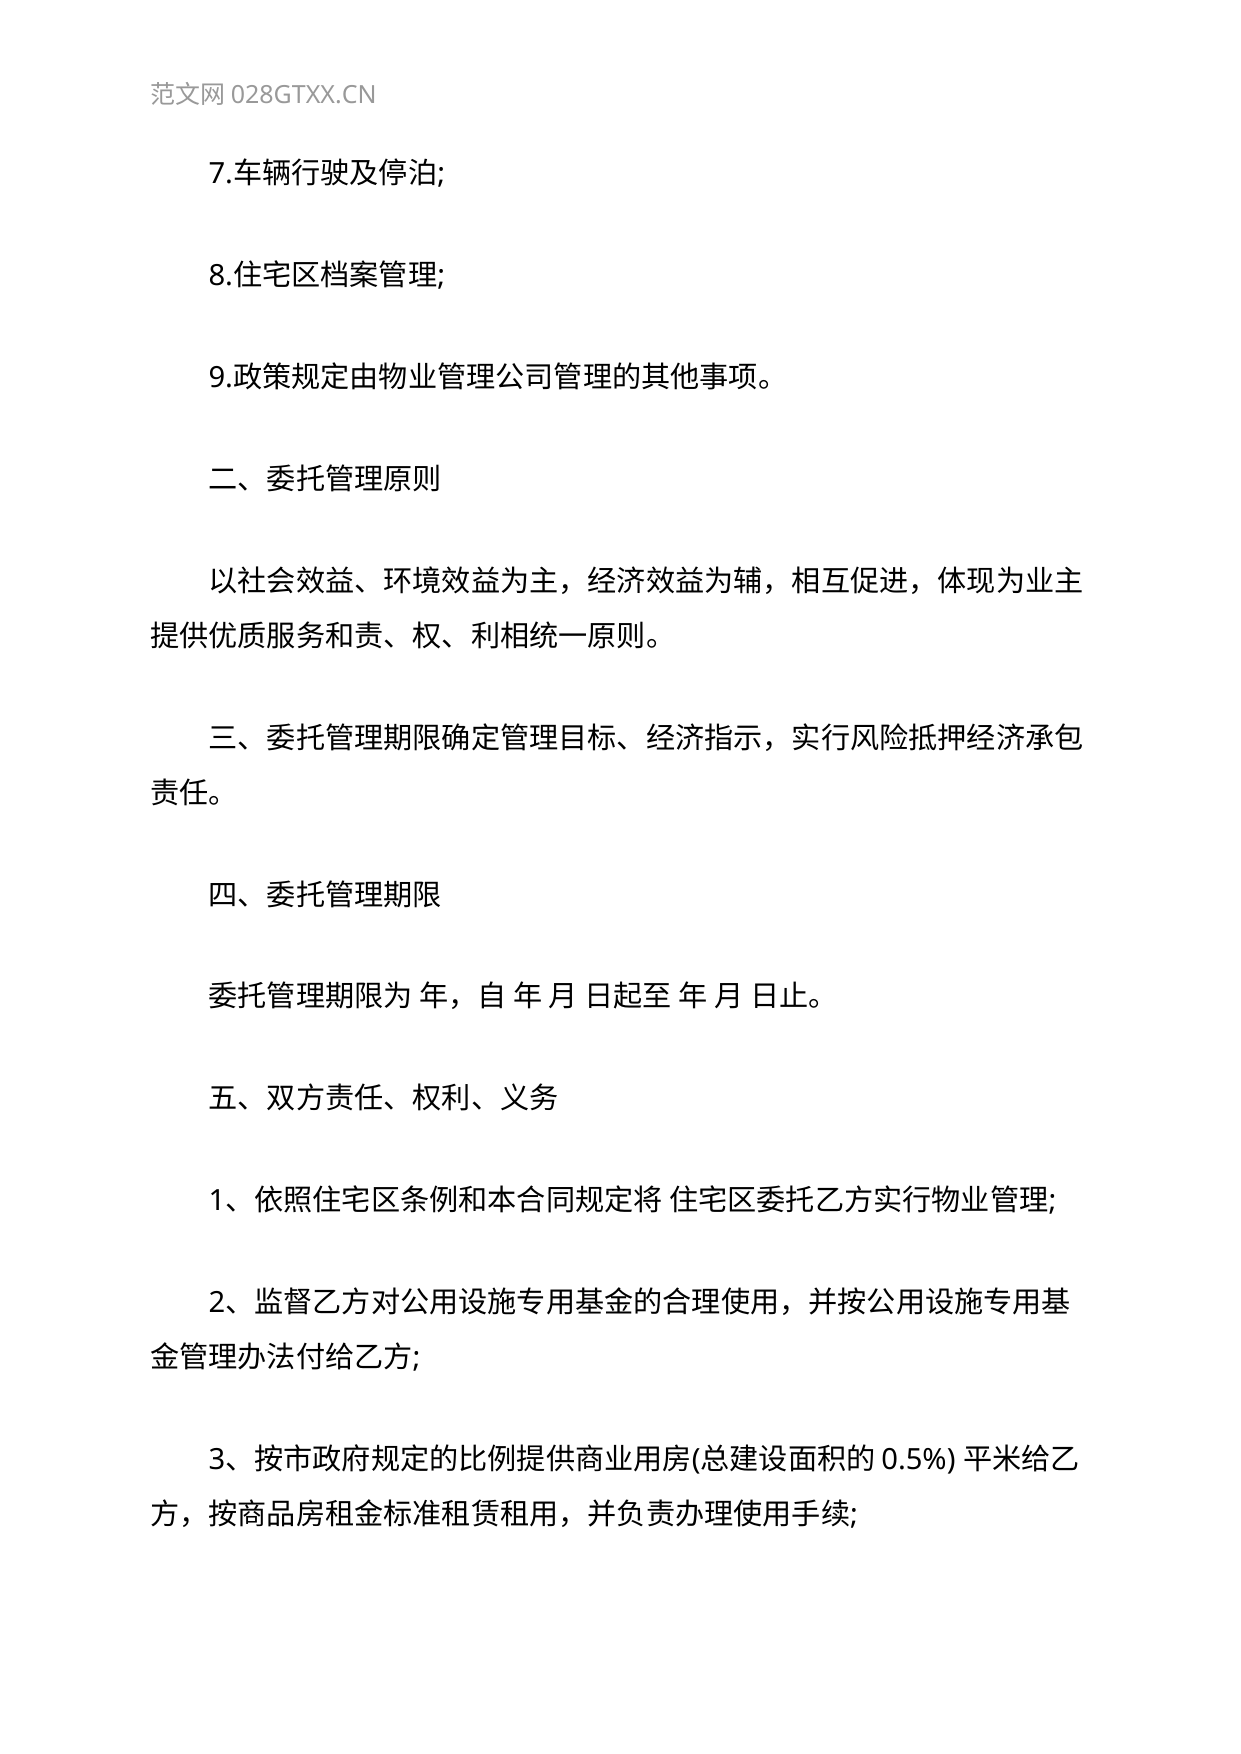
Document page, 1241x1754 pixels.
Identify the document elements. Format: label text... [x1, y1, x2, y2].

text 2、监督乙方对公用设施专用基金的合理使用，并按公用设施专用基金管理办法付给乙方; [150, 1278, 1090, 1376]
text 三、委托管理期限确定管理目标、经济指示，实行风险抵押经济承包责任。 [150, 714, 1090, 812]
text 四、委托管理期限 [150, 871, 1090, 913]
text 8.住宅区档案管理; [150, 252, 1090, 294]
text 五、双方责任、权利、义务 [150, 1074, 1090, 1117]
text 以社会效益、环境效益为主，经济效益为辅，相互促进，体现为业主提供优质服务和责、权、利相统一原则。 [150, 558, 1090, 655]
text 委托管理期限为 年，自 年 月 日起至 年 月 日止。 [150, 973, 1090, 1015]
text 9.政策规定由物业管理公司管理的其他事项。 [150, 354, 1090, 396]
text 3、按市政府规定的比例提供商业用房(总建设面积的0.5%) 平米给乙方，按商品房租金标准租赁租用，并负责办理使用手续; [150, 1435, 1090, 1533]
text 1、依照住宅区条例和本合同规定将 住宅区委托乙方实行物业管理; [150, 1176, 1090, 1219]
text 二、委托管理原则 [150, 456, 1090, 498]
text 7.车辆行驶及停泊; [150, 150, 1090, 192]
